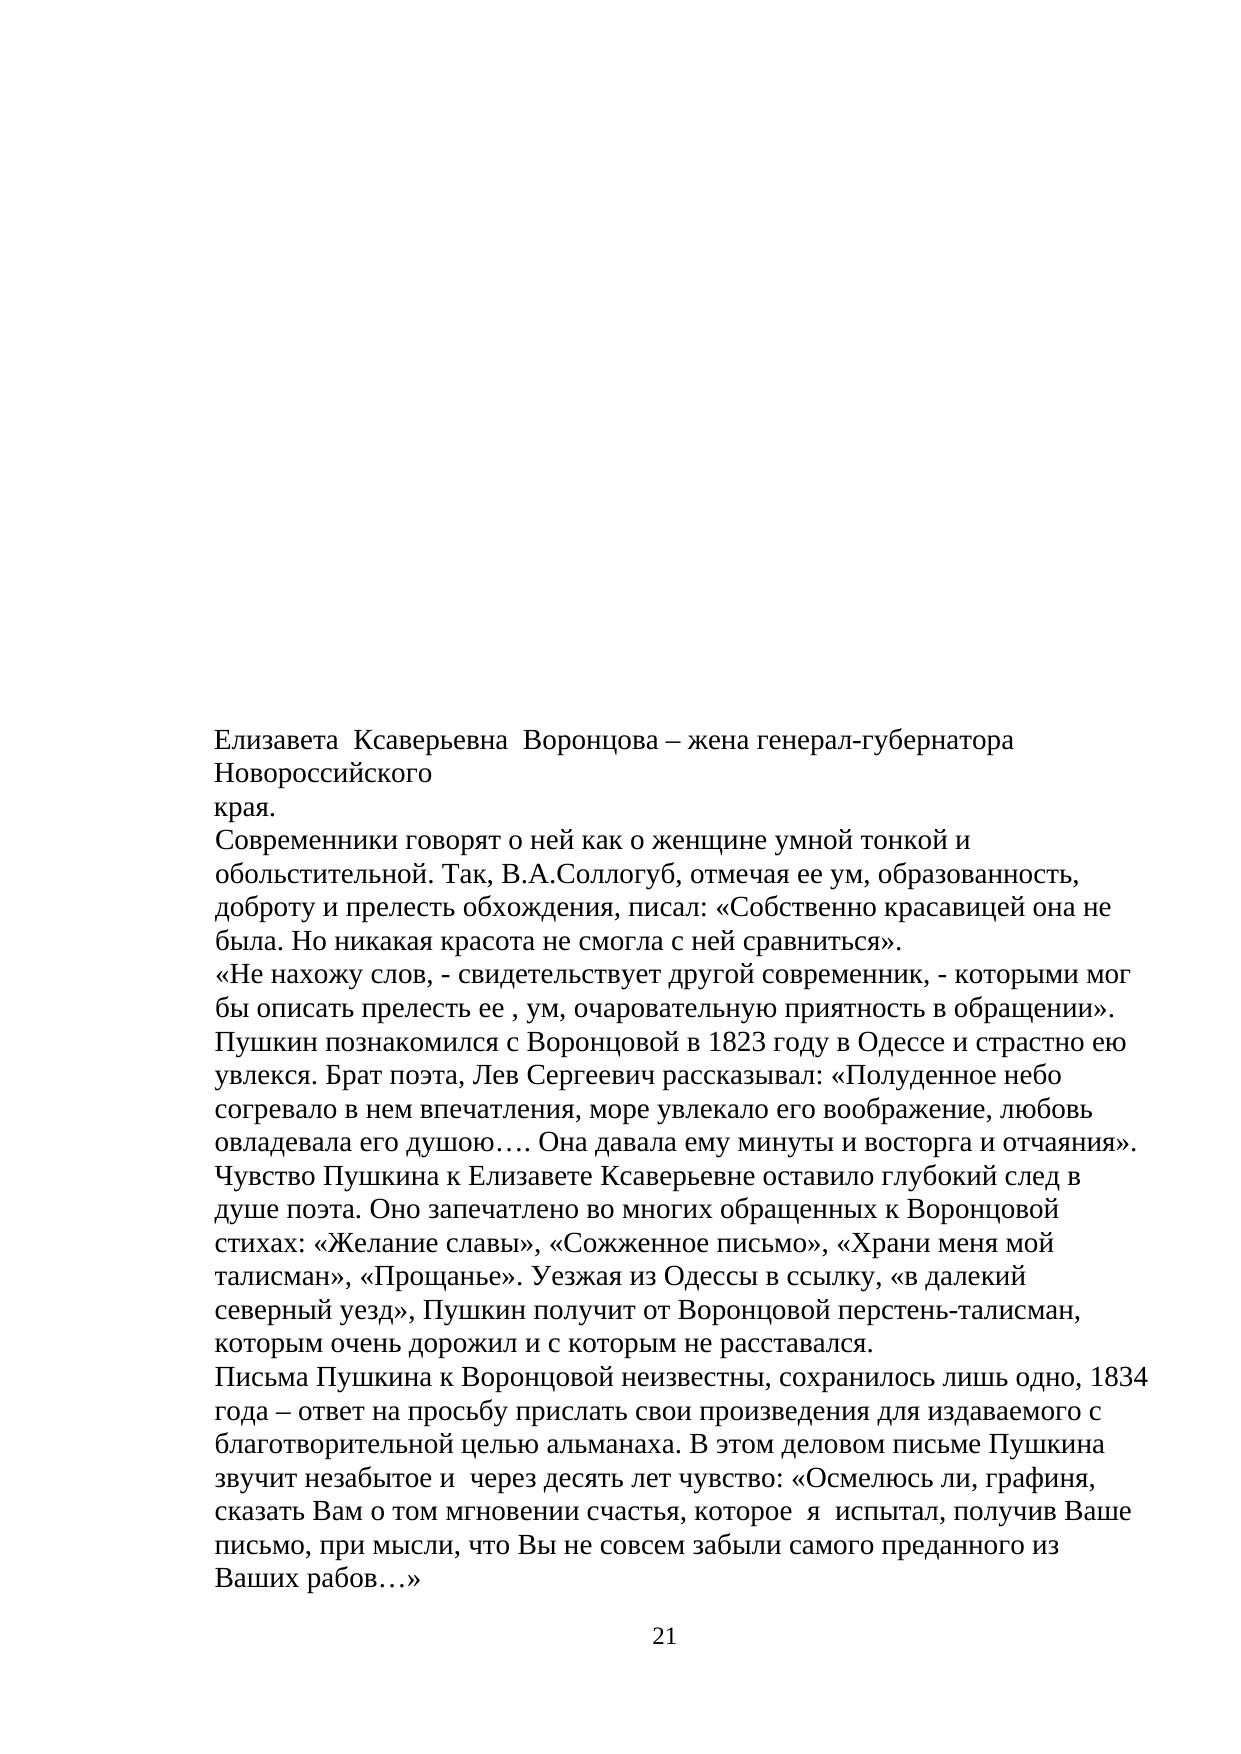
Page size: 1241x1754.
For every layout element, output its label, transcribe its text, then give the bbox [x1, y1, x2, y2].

text края. [177, 789, 1152, 822]
text Современники говорят о ней как о женщине умной тонкой и обольстительной. Так, В.А.Соллогуб, отмечая ее ум, образованность, доброту и прелесть обхождения, писал: «Собственно красавицей она не была. Но никакая красота не смогла с ней сравниться». [215, 822, 1152, 957]
text Пушкин познакомился с Воронцовой в 1823 году в Одессе и страстно ею увлекся. Брат поэта, Лев Сергеевич рассказывал: «Полуденное небо согревало в нем впечатления, море увлекало его воображение, любовь овладевала его душою…. Она давала ему минуты и восторга и отчаяния». Чувство Пушкина к Елизавете Ксаверьевне оставило глубокий след в душе поэта. Оно запечатлено во многих обращенных к Воронцовой стихах: «Желание славы», «Сожженное письмо», «Храни меня мой талисман», «Прощанье». Уезжая из Одессы в ссылку, «в далекий северный уезд», Пушкин получит от Воронцовой перстень-талисман, которым очень дорожил и с которым не расставался. [214, 1024, 1152, 1359]
text Новороссийского [177, 755, 1152, 789]
text Письма Пушкина к Воронцовой неизвестны, сохранилось лишь одно, 1834 года – ответ на просьбу прислать свои произведения для издаваемого с благотворительной целью альманаха. В этом деловом письме Пушкина звучит незабытое и через десять лет чувство: «Осмелюсь ли, графиня, сказать Вам о том мгновении счастья, которое я испытал, получив Ваше письмо, при мысли, что Вы не совсем забыли самого преданного из Ваших рабов…» [214, 1359, 1152, 1594]
text «Не нахожу слов, - свидетельствует другой современник, - которыми мог бы описать прелесть ее , ум, очаровательную приятность в обращении». [215, 957, 1152, 1024]
text Елизавета Ксаверьевна Воронцова – жена генерал-губернатора [177, 722, 1152, 755]
